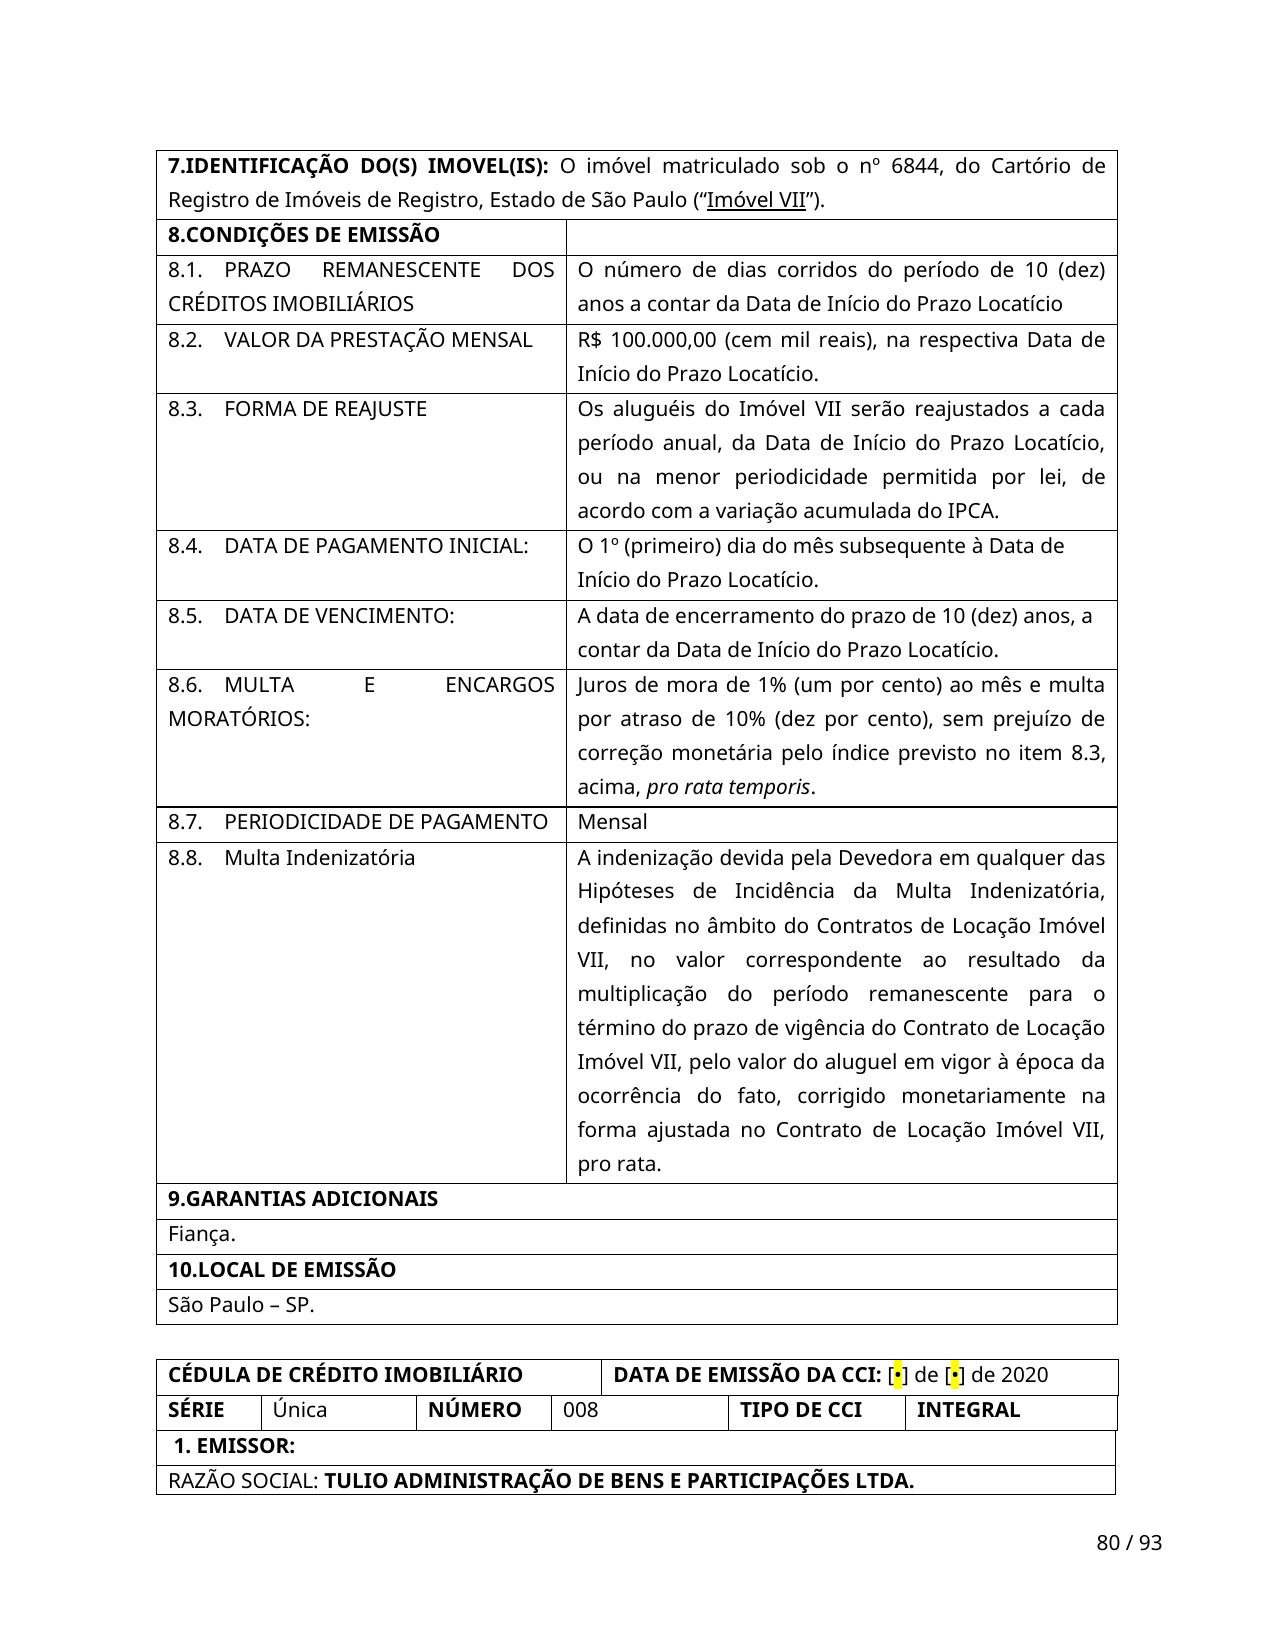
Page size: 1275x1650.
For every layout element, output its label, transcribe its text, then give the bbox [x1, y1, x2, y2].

table_header DATA DE EMISSÃO DA CCI: [•] de [•] de 2020 [602, 1360, 1118, 1394]
table_cell [567, 220, 1117, 254]
table_cell 7.IDENTIFICAÇÃO DO(S) IMOVEL(IS): O imóvel matriculado sob o nº 6844, do Cartório de Registro de Imóveis de Registro, Estado de São Paulo (“Imóvel VII”). [157, 151, 1117, 219]
table_cell R$ 100.000,00 (cem mil reais), na respectiva Data de Início do Prazo Locatício. [567, 325, 1117, 393]
table_cell 8.CONDIÇÕES DE EMISSÃO [157, 220, 566, 254]
table_cell A data de encerramento do prazo de 10 (dez) anos, a contar da Data de Início do Prazo Locatício. [567, 601, 1117, 669]
table_cell PERIODICIDADE DE PAGAMENTO [157, 808, 566, 842]
table_cell NÚMERO [417, 1396, 551, 1430]
table_cell INTEGRAL [906, 1396, 1117, 1430]
table_header CÉDULA DE CRÉDITO IMOBILIÁRIO [157, 1360, 601, 1394]
table_cell Juros de mora de 1% (um por cento) ao mês e multa por atraso de 10% (dez por cento), sem prejuízo de correção monetária pelo índice previsto no item 8.3, acima, pro rata temporis. [567, 670, 1117, 806]
table_cell Mensal [567, 808, 1117, 842]
table_cell 008 [552, 1396, 728, 1430]
table_cell Única [262, 1396, 416, 1430]
table_cell 10.LOCAL DE EMISSÃO [157, 1255, 1117, 1289]
table_cell Multa Indenizatória [157, 843, 566, 1183]
table_cell MULTA E ENCARGOS MORATÓRIOS: [157, 670, 566, 806]
table_cell O número de dias corridos do período de 10 (dez) anos a contar da Data de Início do Prazo Locatício [567, 256, 1117, 324]
table_cell FORMA DE REAJUSTE [157, 394, 566, 530]
table_cell Fiança. [157, 1220, 1117, 1254]
table_cell TIPO DE CCI [729, 1396, 905, 1430]
table_cell Os aluguéis do Imóvel VII serão reajustados a cada período anual, da Data de Início do Prazo Locatício, ou na menor periodicidade permitida por lei, de acordo com a variação acumulada do IPCA. [567, 394, 1117, 530]
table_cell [157, 1466, 1115, 1494]
table_cell 1. EMISSOR: [157, 1431, 1115, 1465]
table_cell O 1º (primeiro) dia do mês subsequente à Data de Início do Prazo Locatício. [567, 531, 1117, 600]
table_cell 9.GARANTIAS ADICIONAIS [157, 1184, 1117, 1218]
table_cell DATA DE PAGAMENTO INICIAL: [157, 531, 566, 600]
table_cell São Paulo – SP. [157, 1290, 1117, 1324]
table_cell PRAZO REMANESCENTE DOS CRÉDITOS IMOBILIÁRIOS [157, 256, 566, 324]
table_cell SÉRIE [157, 1396, 261, 1430]
table_cell VALOR DA PRESTAÇÃO MENSAL [157, 325, 566, 393]
table_cell DATA DE VENCIMENTO: [157, 601, 566, 669]
table_cell A indenização devida pela Devedora em qualquer das Hipóteses de Incidência da Multa Indenizatória, definidas no âmbito do Contratos de Locação Imóvel VII, no valor correspondente ao resultado da multiplicação do período remanescente para o término do prazo de vigência do Contrato de Locação Imóvel VII, pelo valor do aluguel em vigor à época da ocorrência do fato, corrigido monetariamente na forma ajustada no Contrato de Locação Imóvel VII, pro rata. [567, 843, 1117, 1183]
